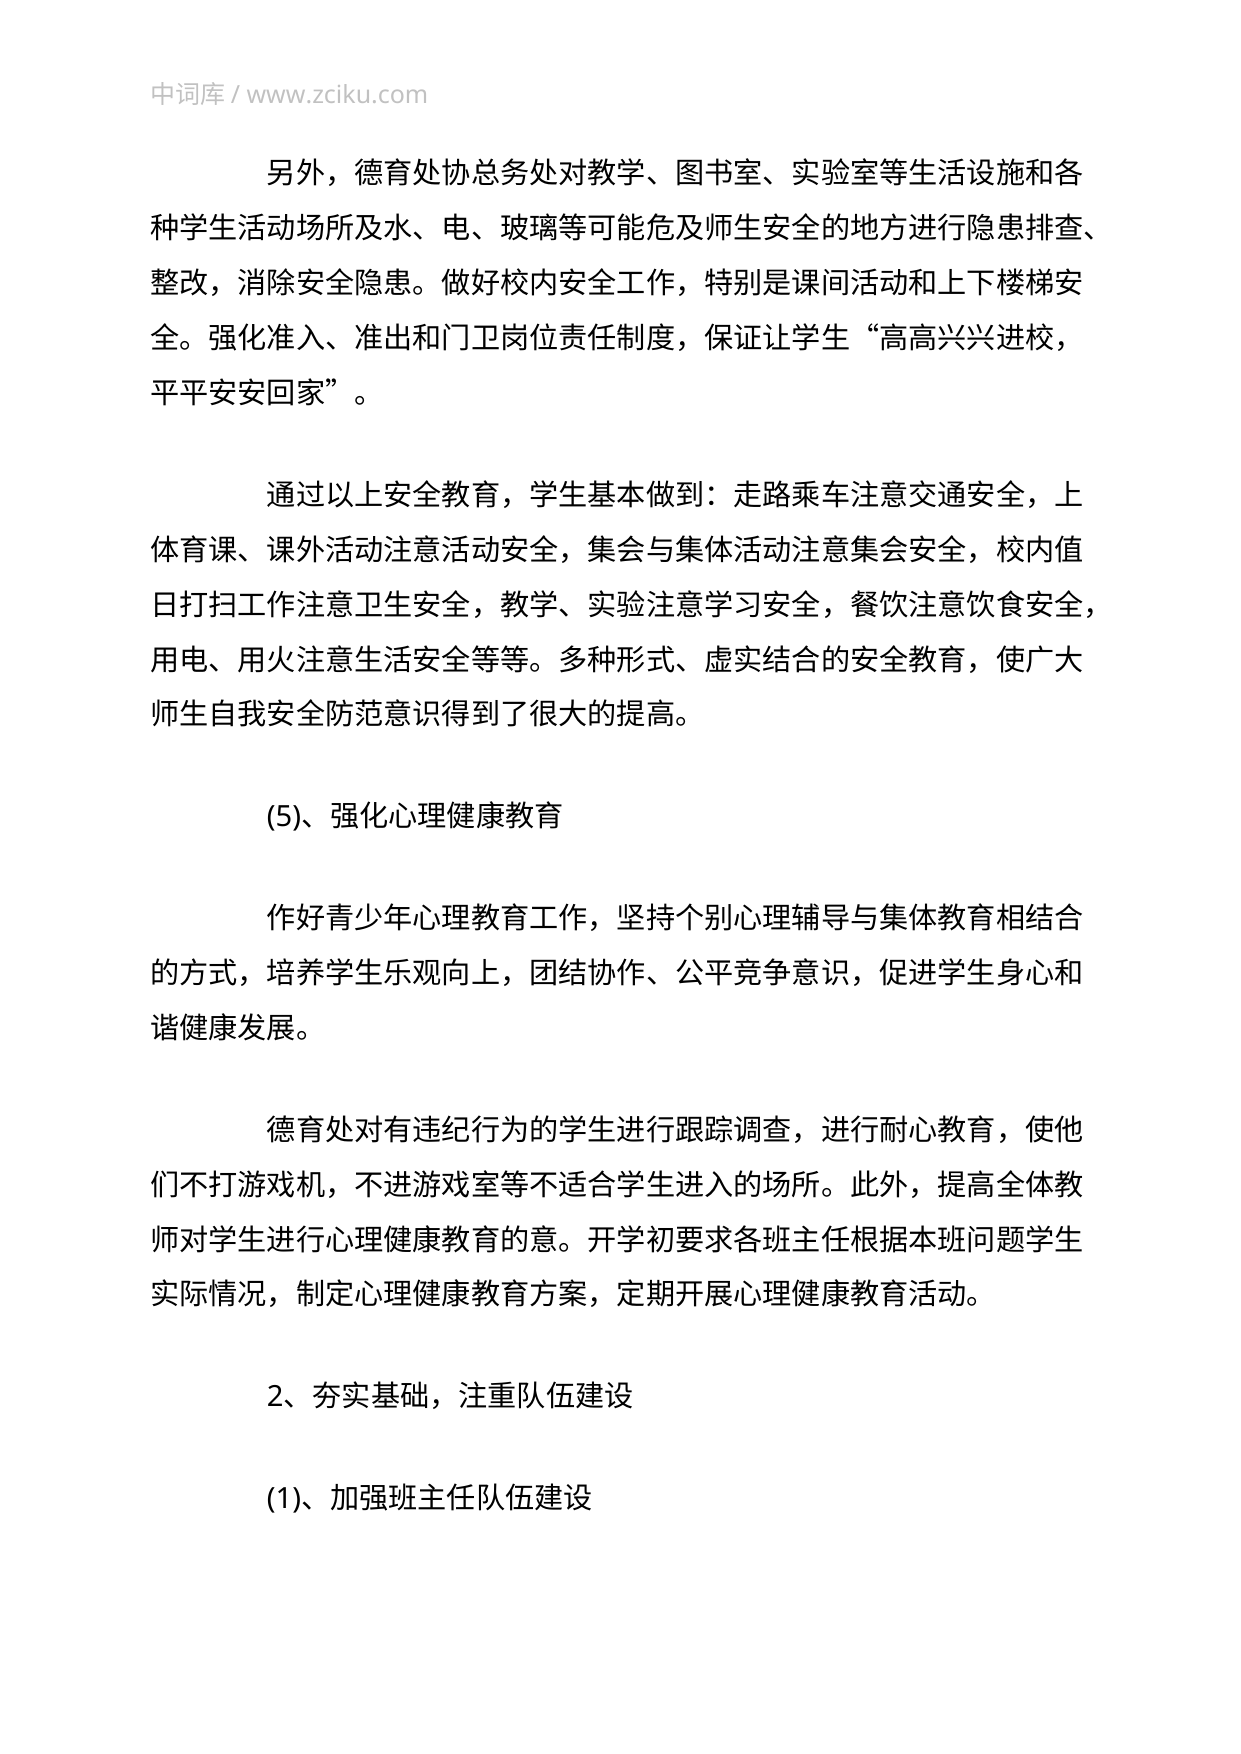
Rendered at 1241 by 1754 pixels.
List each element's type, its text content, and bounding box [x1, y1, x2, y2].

text 作好青少年心理教育工作，坚持个别心理辅导与集体教育相结合的方式，培养学生乐观向上，团结协作、公平竞争意识，促进学生身心和谐健康发展。 [150, 895, 1090, 1047]
text (1)、加强班主任队伍建设 [150, 1475, 1090, 1517]
text (5)、强化心理健康教育 [150, 793, 1090, 835]
text 另外，德育处协总务处对教学、图书室、实验室等生活设施和各种学生活动场所及水、电、玻璃等可能危及师生安全的地方进行隐患排查、整改，消除安全隐患。做好校内安全工作，特别是课间活动和上下楼梯安全。强化准入、准出和门卫岗位责任制度，保证让学生“高高兴兴进校，平平安安回家”。 [150, 150, 1090, 412]
text 2、夯实基础，注重队伍建设 [150, 1373, 1090, 1415]
text 通过以上安全教育，学生基本做到：走路乘车注意交通安全，上体育课、课外活动注意活动安全，集会与集体活动注意集会安全，校内值日打扫工作注意卫生安全，教学、实验注意学习安全，餐饮注意饮食安全，用电、用火注意生活安全等等。多种形式、虚实结合的安全教育，使广大师生自我安全防范意识得到了很大的提高。 [150, 471, 1090, 733]
text 德育处对有违纪行为的学生进行跟踪调查，进行耐心教育，使他们不打游戏机，不进游戏室等不适合学生进入的场所。此外，提高全体教师对学生进行心理健康教育的意。开学初要求各班主任根据本班问题学生实际情况，制定心理健康教育方案，定期开展心理健康教育活动。 [150, 1106, 1090, 1313]
